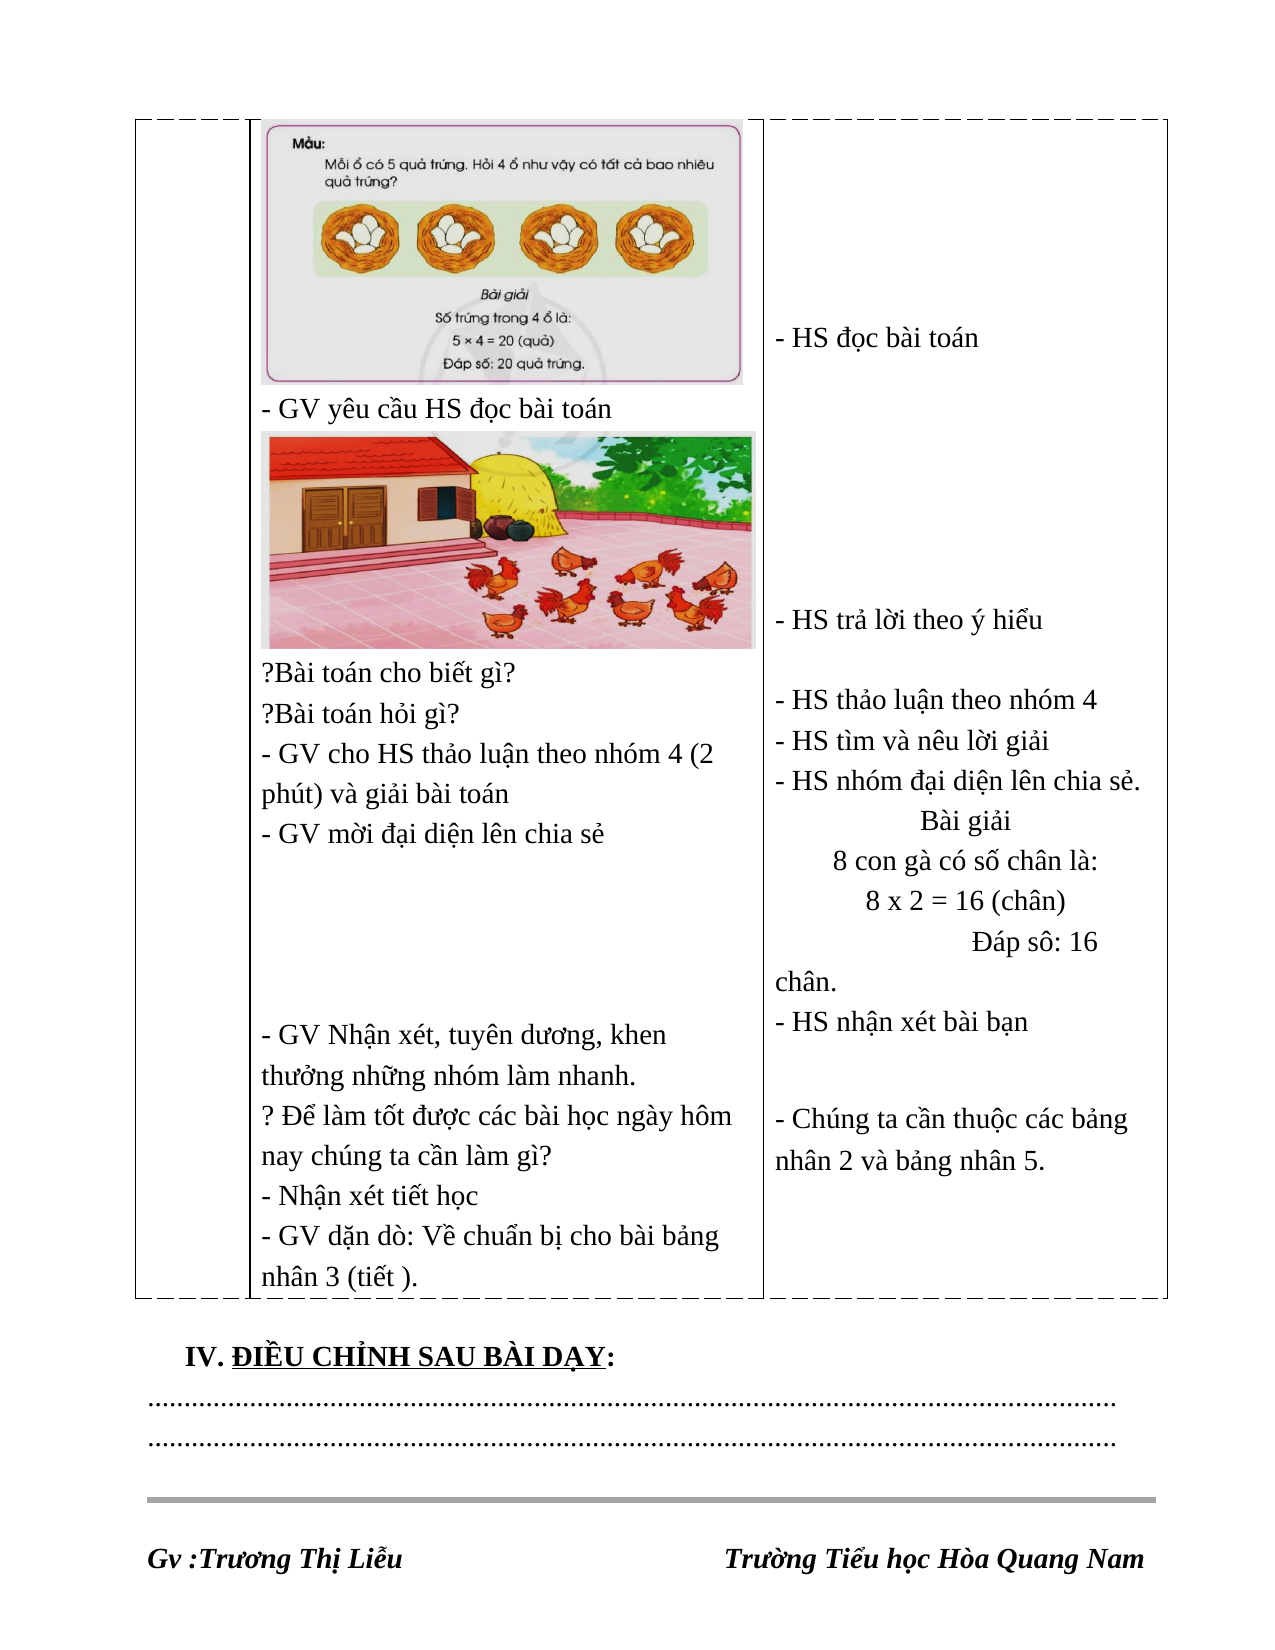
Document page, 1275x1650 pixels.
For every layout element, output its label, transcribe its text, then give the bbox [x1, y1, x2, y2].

text IV. ĐIỀU CHỈNH SAU BÀI DẠY: [147, 1339, 1156, 1372]
table_cell [136, 119, 249, 1297]
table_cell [764, 119, 1167, 1297]
picture [261, 431, 756, 649]
text ..................................................................................................................................... [147, 1379, 1156, 1412]
text ..................................................................................................................................... [147, 1419, 1156, 1453]
picture [261, 119, 743, 385]
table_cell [251, 119, 763, 1297]
